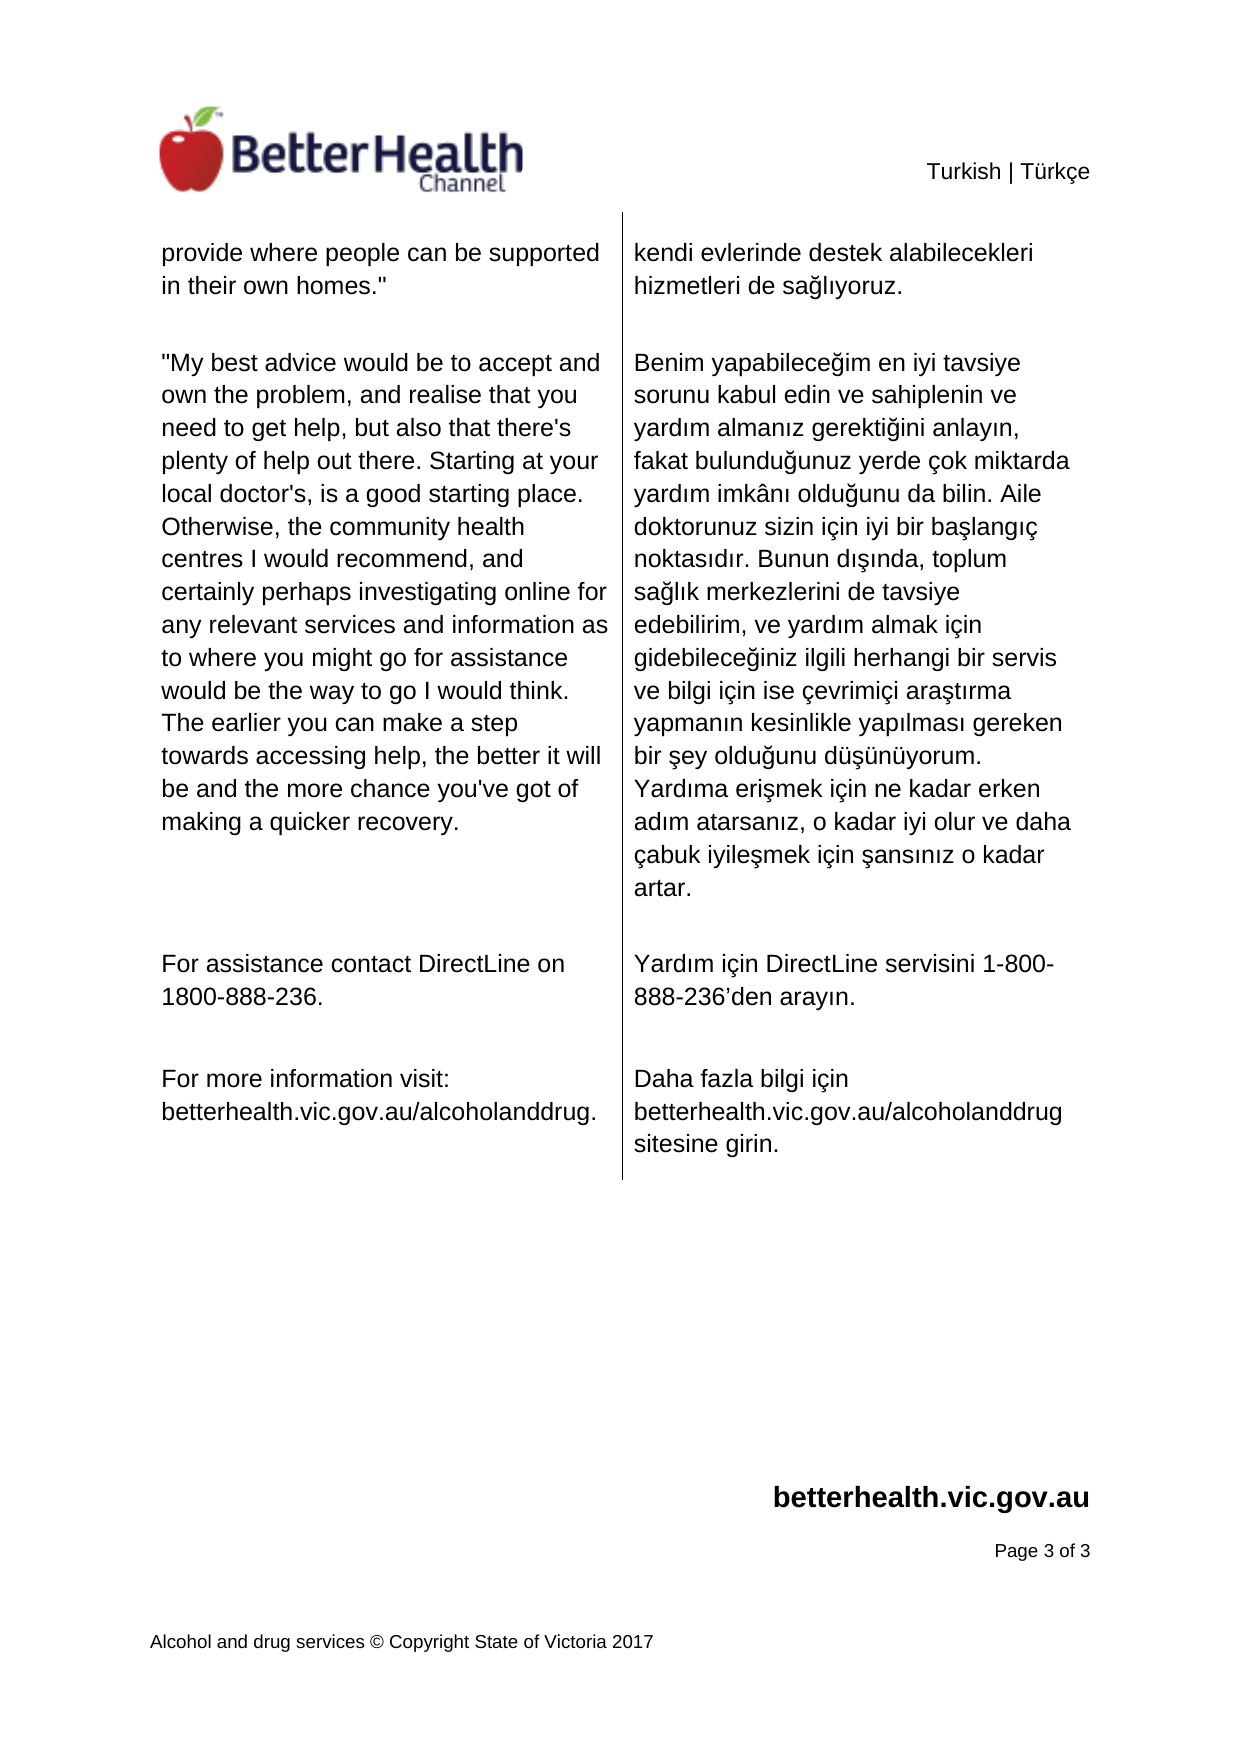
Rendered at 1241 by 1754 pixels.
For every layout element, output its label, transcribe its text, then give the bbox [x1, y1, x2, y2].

picture [150, 101, 527, 199]
table_cell Benim yapabileceğim en iyi tavsiye sorunu kabul edin ve sahiplenin ve yardım almanız gerektiğini anlayın, fakat bulunduğunuz yerde çok miktarda yardım imkânı olduğunu da bilin. Aile doktorunuz sizin için iyi bir başlangıç noktasıdır. Bunun dışında, toplum sağlık merkezlerini de tavsiye edebilirim, ve yardım almak için gidebileceğiniz ilgili herhangi bir servis ve bilgi için ise çevrimiçi araştırma yapmanın kesinlikle yapılması gereken bir şey olduğunu düşünüyorum. Yardıma erişmek için ne kadar erken adım atarsanız, o kadar iyi olur ve daha çabuk iyileşmek için şansınız o kadar artar. [623, 322, 1090, 923]
table_cell "My best advice would be to accept and own the problem, and realise that you need to get help, but also that there's plenty of help out there. Starting at your local doctor's, is a good starting place. Otherwise, the community health centres I would recommend, and certainly perhaps investigating online for any relevant services and information as to where you might go for assistance would be the way to go I would think. The earlier you can make a step towards accessing help, the better it will be and the more chance you've got of making a quicker recovery. [150, 322, 622, 923]
table_cell For more information visit: betterhealth.vic.gov.au/alcoholanddrug. [150, 1038, 622, 1180]
table_cell Daha fazla bilgi için betterhealth.vic.gov.au/alcoholanddrug sitesine girin. [623, 1038, 1090, 1180]
table_cell For assistance contact DirectLine on 1800-888-236. [150, 923, 622, 1038]
table_cell Yardım için DirectLine servisini 1-800-888-236’den arayın. [623, 923, 1090, 1038]
